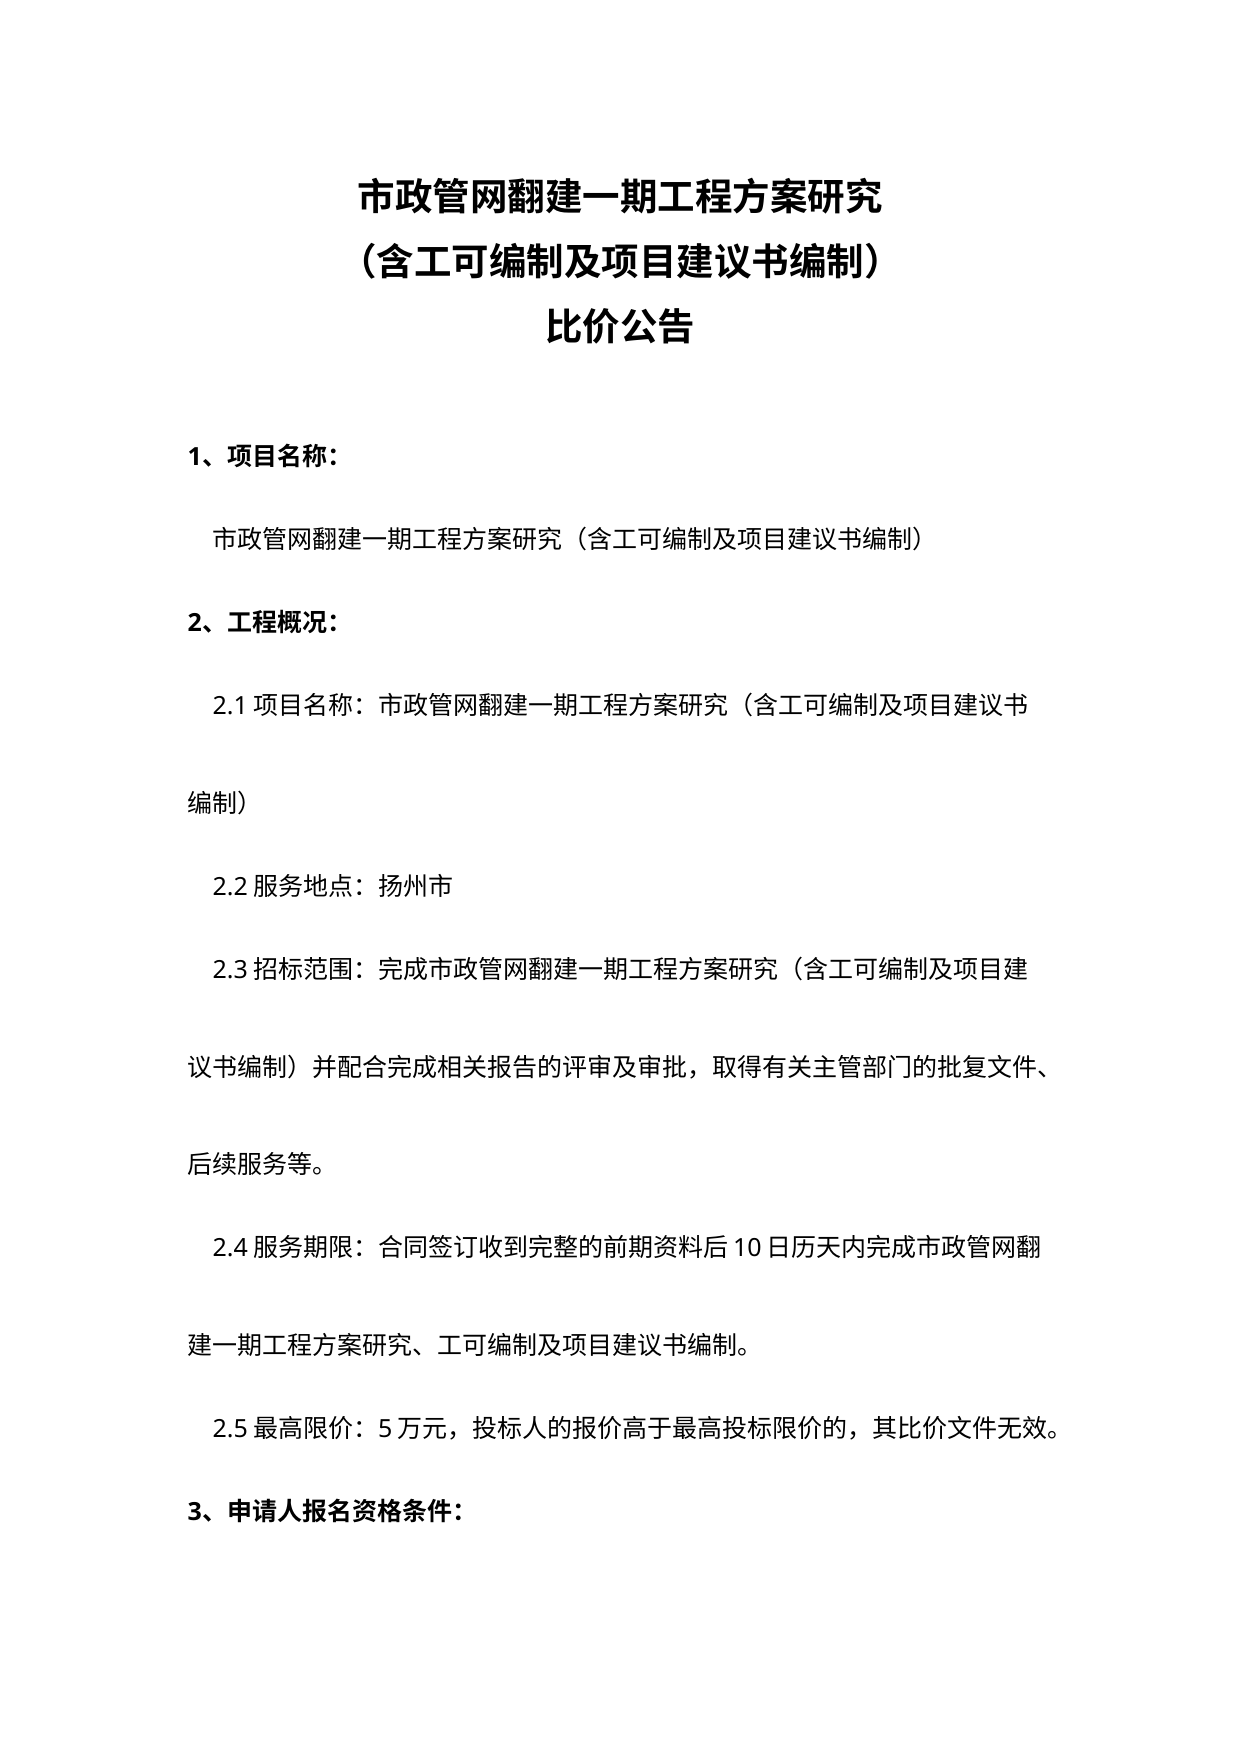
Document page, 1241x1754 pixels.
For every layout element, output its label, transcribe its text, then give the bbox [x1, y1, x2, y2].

text 1、项目名称： [187, 422, 1053, 487]
text 2.4服务期限：合同签订收到完整的前期资料后10日历天内完成市政管网翻建一期工程方案研究、工可编制及项目建议书编制。 [187, 1213, 1053, 1376]
text 2.5最高限价：5万元，投标人的报价高于最高投标限价的，其比价文件无效。 [187, 1394, 1053, 1459]
list 申请人报名资格条件： [187, 1477, 1053, 1542]
text （含工可编制及项目建议书编制） [187, 227, 1053, 292]
text 2.2服务地点：扬州市 [187, 852, 1053, 917]
text 2.3招标范围：完成市政管网翻建一期工程方案研究（含工可编制及项目建议书编制）并配合完成相关报告的评审及审批，取得有关主管部门的批复文件、后续服务等。 [187, 935, 1053, 1195]
text 市政管网翻建一期工程方案研究（含工可编制及项目建议书编制） [187, 505, 1053, 570]
text 2.1项目名称：市政管网翻建一期工程方案研究（含工可编制及项目建议书编制） [187, 671, 1053, 834]
text 市政管网翻建一期工程方案研究 [187, 162, 1053, 227]
text 比价公告 [187, 292, 1053, 357]
text 2、工程概况： [187, 588, 1053, 653]
